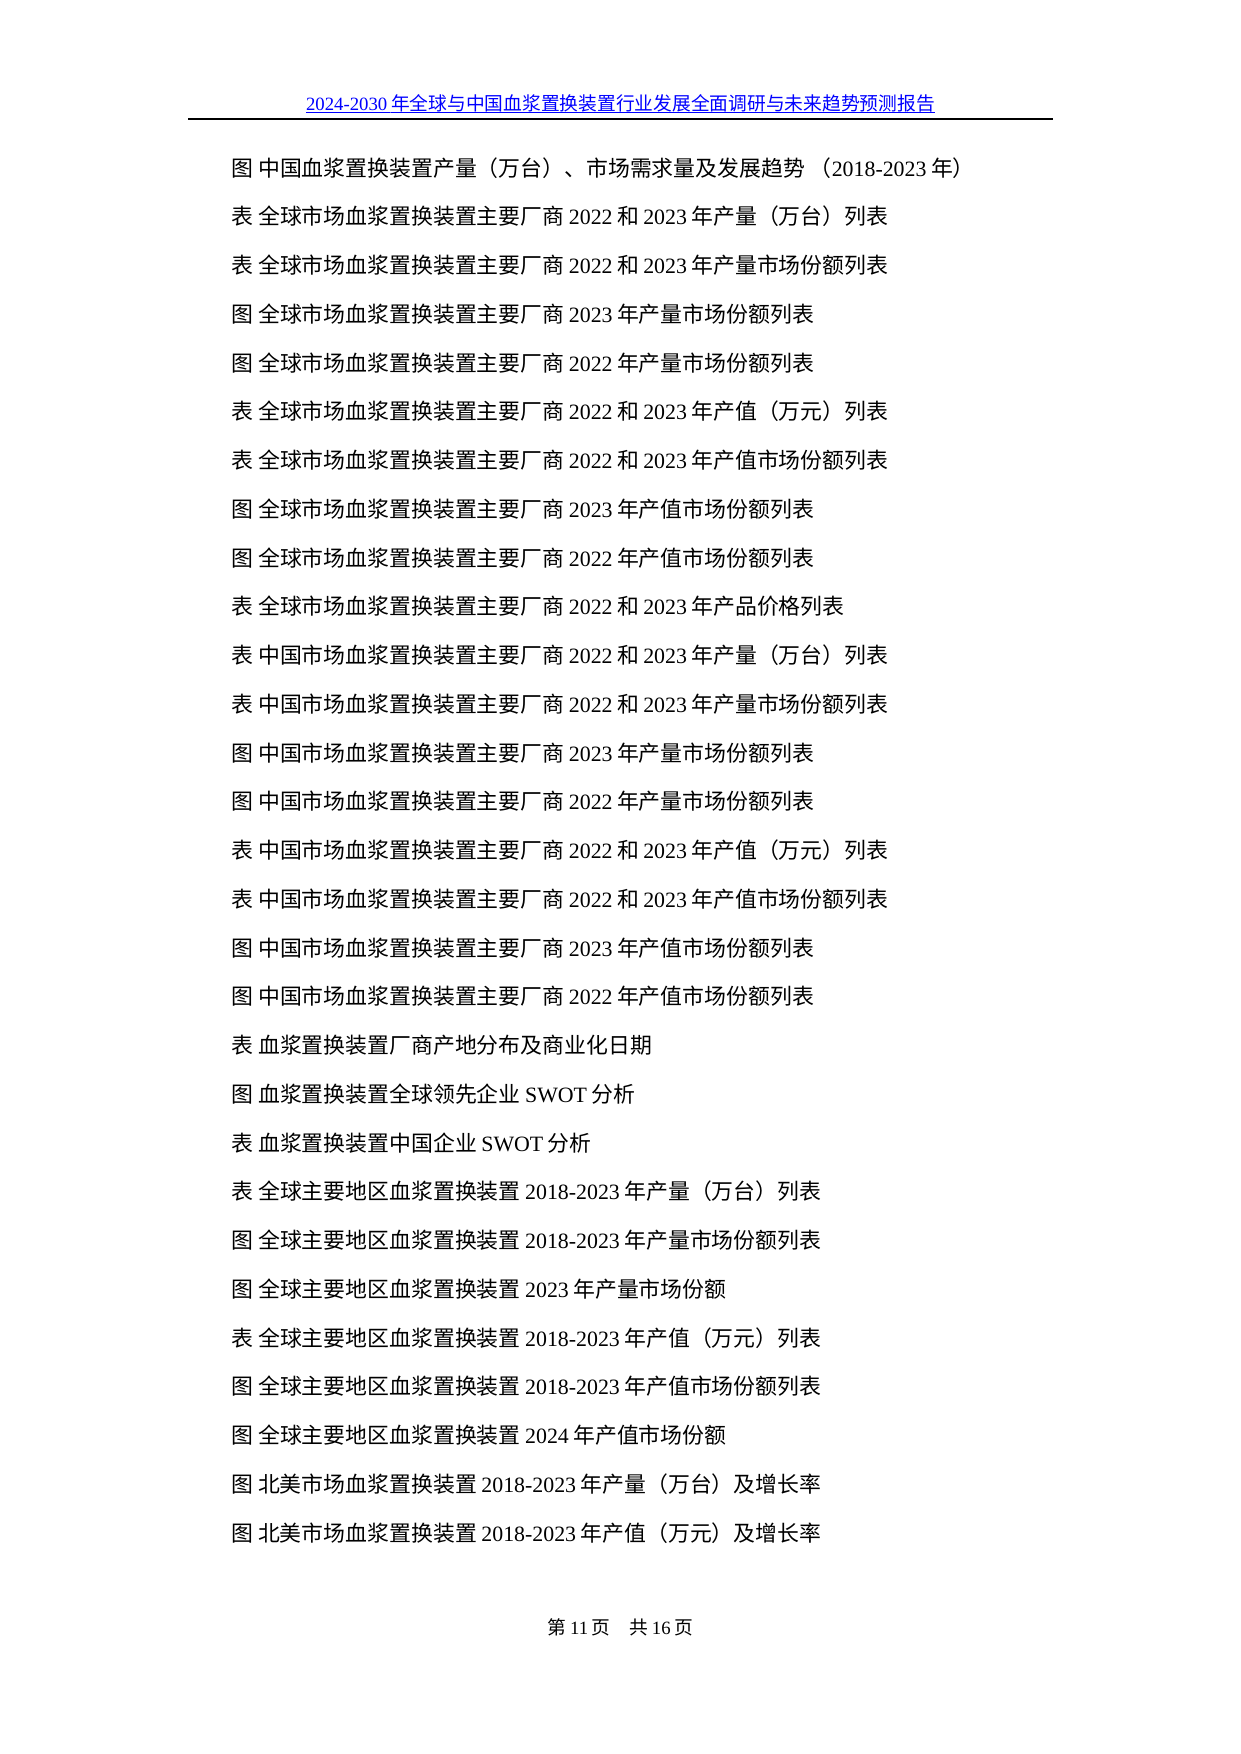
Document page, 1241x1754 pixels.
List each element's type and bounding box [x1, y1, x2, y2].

text [187, 150, 1053, 1548]
